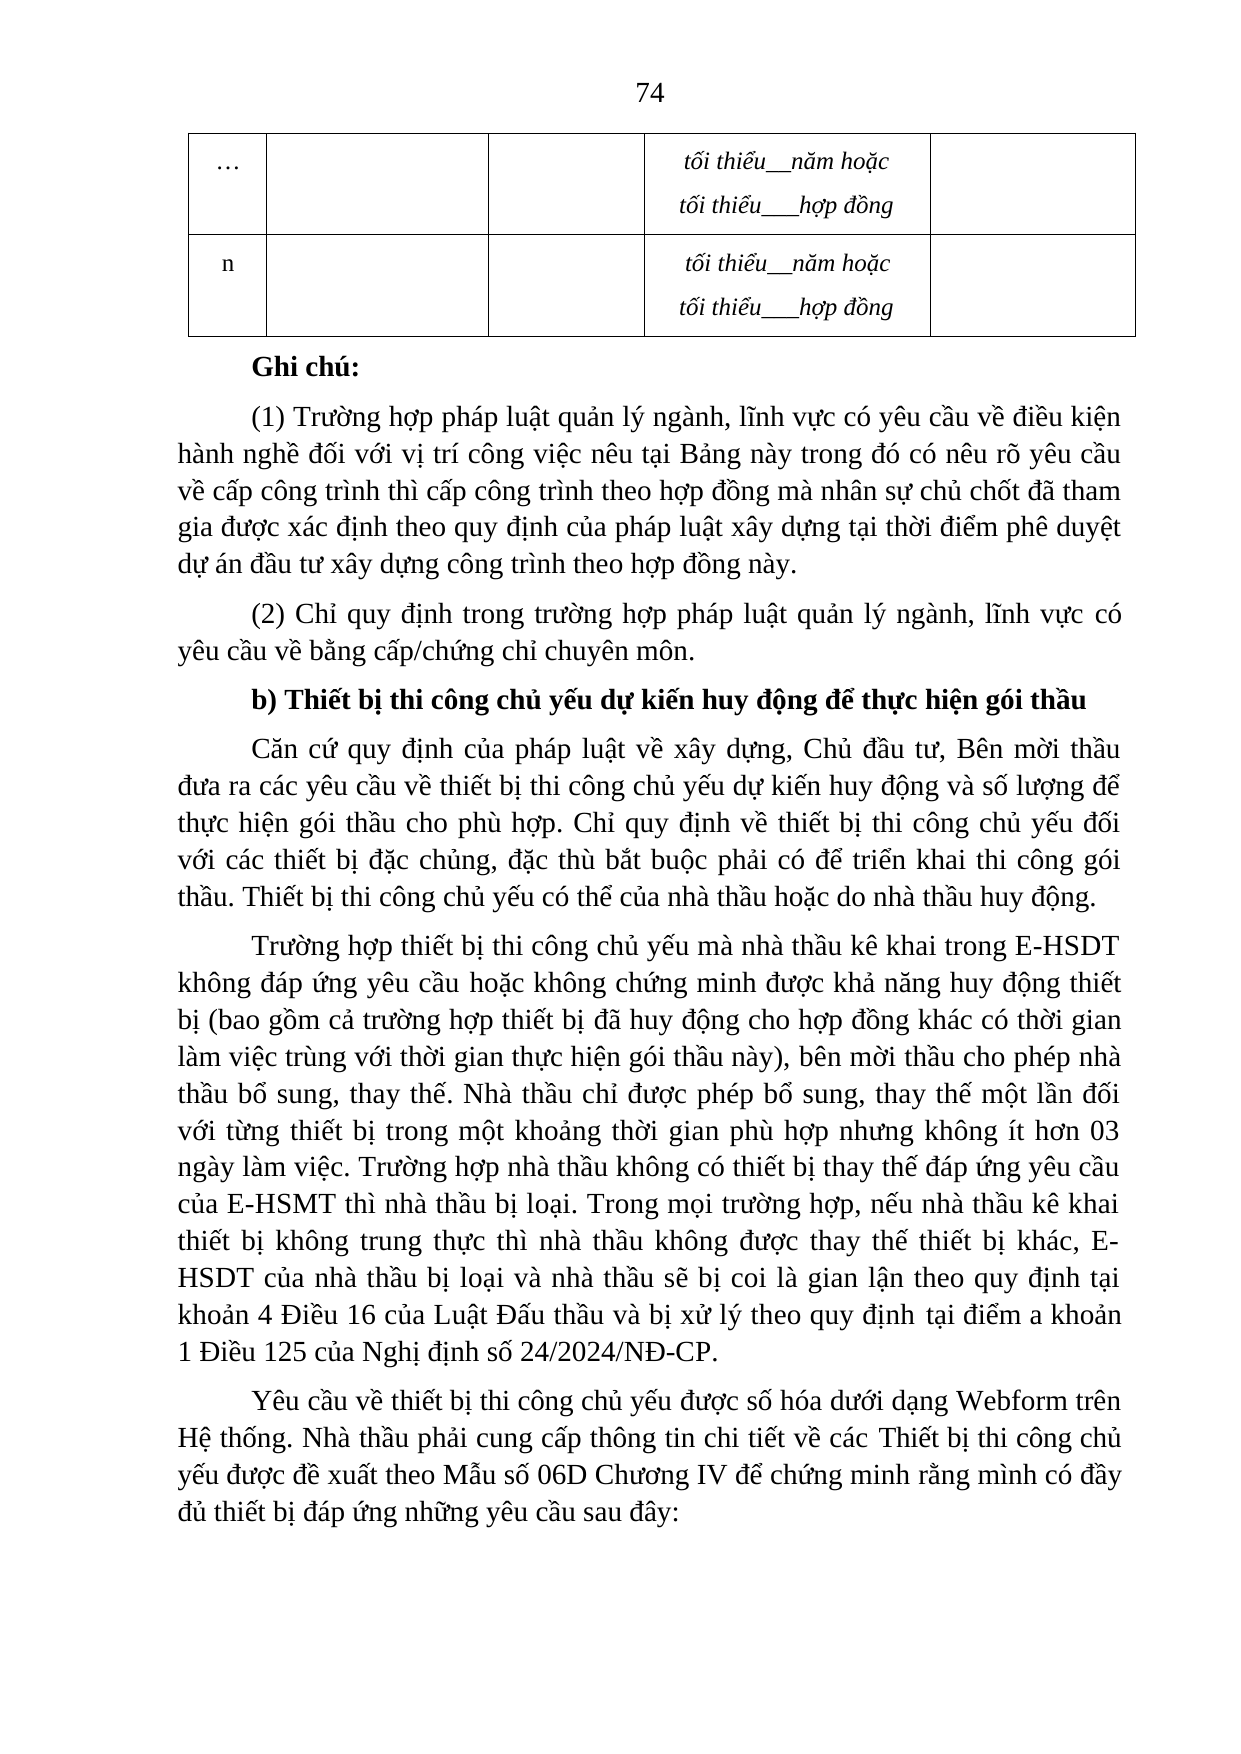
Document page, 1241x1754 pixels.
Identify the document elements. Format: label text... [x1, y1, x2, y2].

text (1) Trường hợp pháp luật quản lý ngành, lĩnh vực có yêu cầu về điều kiện hành nghề đối với vị trí công việc nêu tại Bảng này trong đó có nêu rõ yêu cầu về cấp công trình thì cấp công trình theo hợp đồng mà nhân sự chủ chốt đã tham gia được xác định theo quy định của pháp luật xây dựng tại thời điểm phê duyệt dự án đầu tư xây dựng công trình theo hợp đồng này. [177, 399, 1122, 580]
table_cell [645, 134, 930, 234]
text b) Thiết bị thi công chủ yếu dự kiến huy động để thực hiện gói thầu [177, 682, 1122, 716]
table_cell [931, 235, 1135, 336]
table_cell [267, 235, 488, 336]
text (2) Chỉ quy định trong trường hợp pháp luật quản lý ngành, lĩnh vực có yêu cầu về bằng cấp/chứng chỉ chuyên môn. [177, 596, 1122, 666]
text Ghi chú: [177, 349, 1122, 383]
text Trường hợp thiết bị thi công chủ yếu mà nhà thầu kê khai trong E-HSDT không đáp ứng yêu cầu hoặc không chứng minh được khả năng huy động thiết bị (bao gồm cả trường hợp thiết bị đã huy động cho hợp đồng khác có thời gian làm việc trùng với thời gian thực hiện gói thầu này), bên mời thầu cho phép nhà thầu bổ sung, thay thế. Nhà thầu chỉ được phép bổ sung, thay thế một lần đối với từng thiết bị trong một khoảng thời gian phù hợp nhưng không ít hơn 03 ngày làm việc. Trường hợp nhà thầu không có thiết bị thay thế đáp ứng yêu cầu của E-HSMT thì nhà thầu bị loại. Trong mọi trường hợp, nếu nhà thầu kê khai thiết bị không trung thực thì nhà thầu không được thay thế thiết bị khác, E-HSDT của nhà thầu bị loại và nhà thầu sẽ bị coi là gian lận theo quy định tại khoản 4 Điều 16 của Luật Đấu thầu và bị xử lý theo quy định tại điểm a khoản 1 Điều 125 của Nghị định số 24/2024/NĐ-CP. [177, 928, 1122, 1367]
table_cell [489, 235, 644, 336]
text Căn cứ quy định của pháp luật về xây dựng, Chủ đầu tư, Bên mời thầu đưa ra các yêu cầu về thiết bị thi công chủ yếu dự kiến huy động và số lượng để thực hiện gói thầu cho phù hợp. Chỉ quy định về thiết bị thi công chủ yếu đối với các thiết bị đặc chủng, đặc thù bắt buộc phải có để triển khai thi công gói thầu. Thiết bị thi công chủ yếu có thể của nhà thầu hoặc do nhà thầu huy động. [177, 731, 1122, 912]
table_cell [931, 134, 1135, 234]
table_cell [645, 235, 930, 336]
text Yêu cầu về thiết bị thi công chủ yếu được số hóa dưới dạng Webform trên Hệ thống. Nhà thầu phải cung cấp thông tin chi tiết về các Thiết bị thi công chủ yếu được đề xuất theo Mẫu số 06D Chương IV để chứng minh rằng mình có đầy đủ thiết bị đáp ứng những yêu cầu sau đây: [177, 1383, 1122, 1527]
table_cell n [189, 235, 266, 336]
table_cell … [189, 134, 266, 234]
table_cell [267, 134, 488, 234]
table_cell [489, 134, 644, 234]
